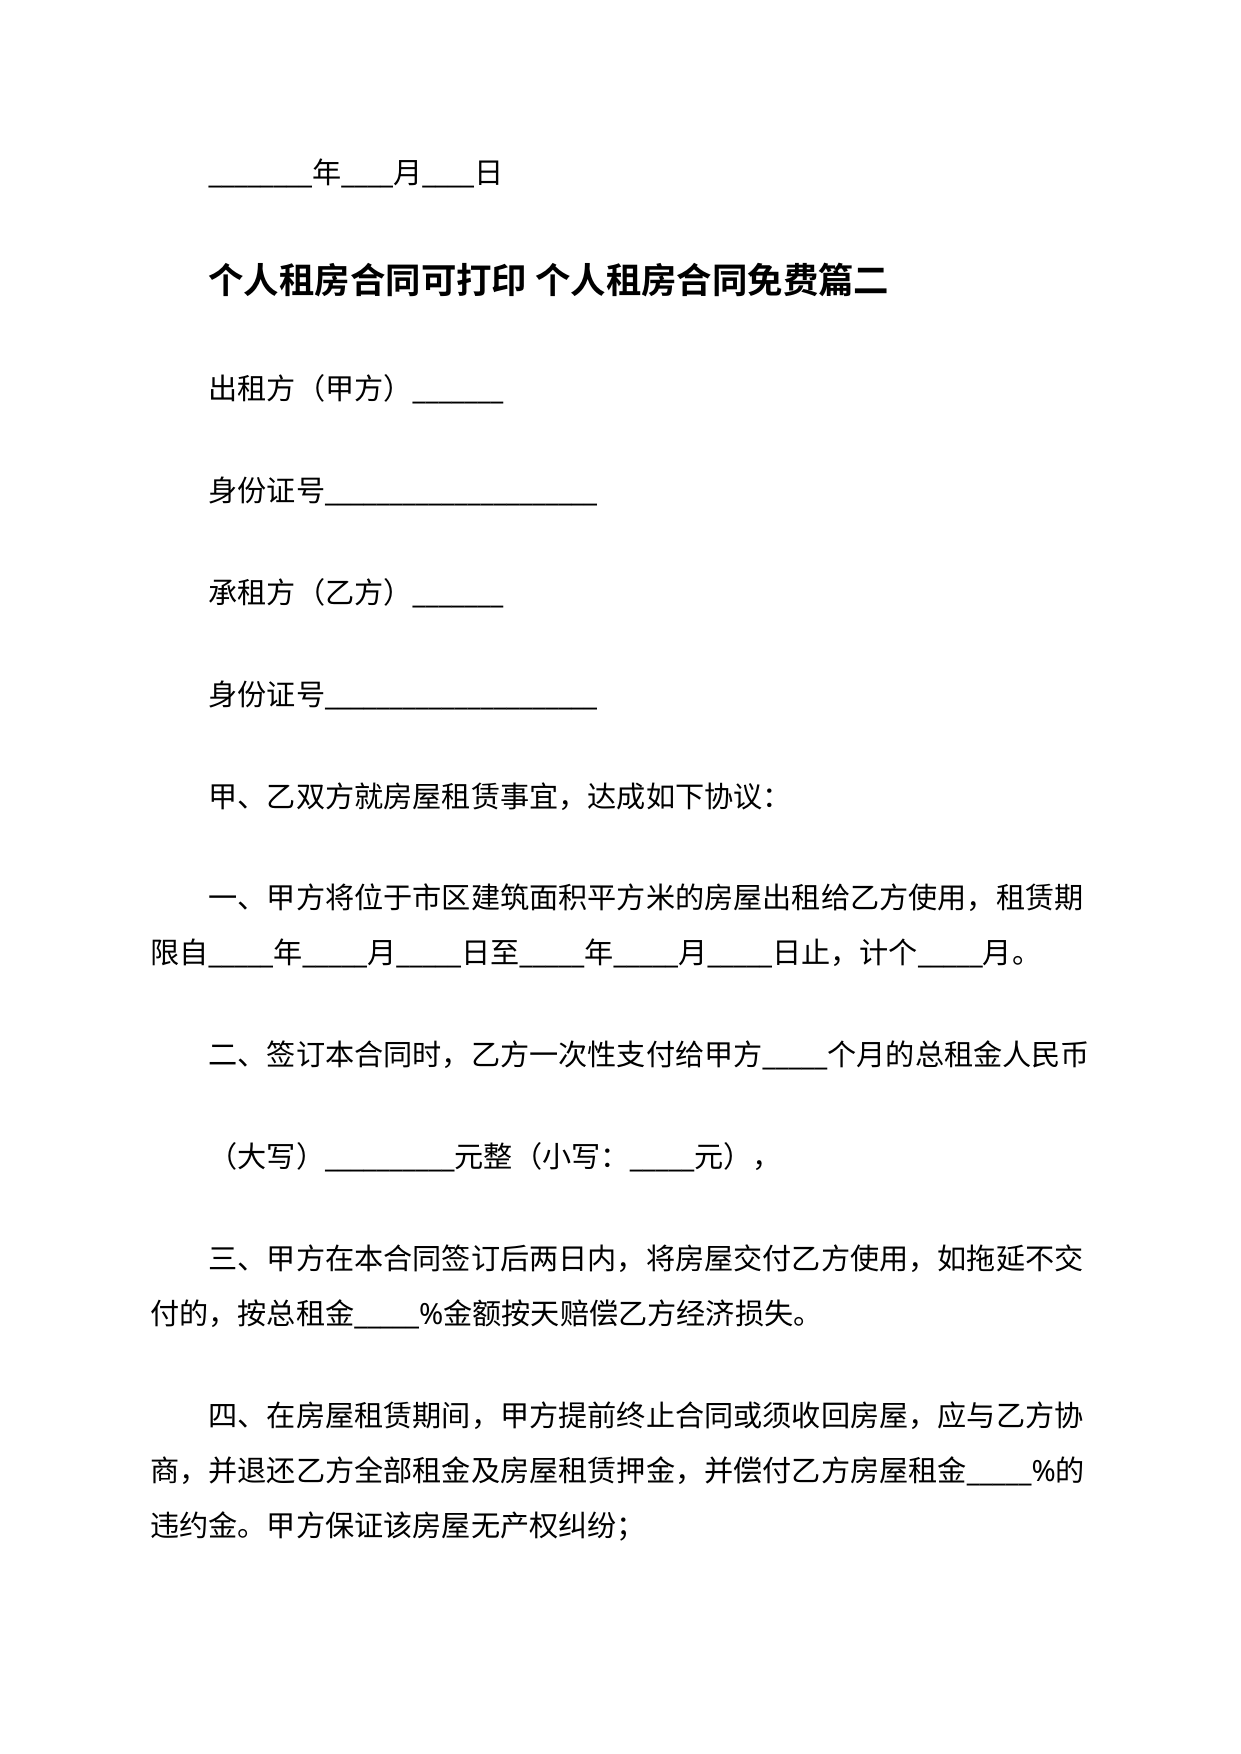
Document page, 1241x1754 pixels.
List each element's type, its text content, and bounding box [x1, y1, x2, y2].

text 甲、乙双方就房屋租赁事宜，达成如下协议： [150, 773, 1090, 816]
text 个人租房合同可打印 个人租房合同免费篇二 [150, 252, 1090, 303]
text （大写）__________元整（小写：_____元）， [150, 1134, 1090, 1176]
text 身份证号_____________________ [150, 467, 1090, 510]
text 二、签订本合同时，乙方一次性支付给甲方_____个月的总租金人民币 [150, 1032, 1090, 1074]
text 出租方（甲方）_______ [150, 365, 1090, 408]
text 三、甲方在本合同签订后两日内，将房屋交付乙方使用，如拖延不交付的，按总租金_____%金额按天赔偿乙方经济损失。 [150, 1236, 1090, 1333]
text 四、在房屋租赁期间，甲方提前终止合同或须收回房屋，应与乙方协商，并退还乙方全部租金及房屋租赁押金，并偿付乙方房屋租金_____%的违约金。甲方保证该房屋无产权纠纷； [150, 1393, 1090, 1545]
text 承租方（乙方）_______ [150, 569, 1090, 612]
text 身份证号_____________________ [150, 671, 1090, 714]
text 一、甲方将位于市区建筑面积平方米的房屋出租给乙方使用，租赁期限自_____年_____月_____日至_____年_____月_____日止，计个_____月。 [150, 875, 1090, 972]
text ________年____月____日 [150, 150, 1090, 192]
